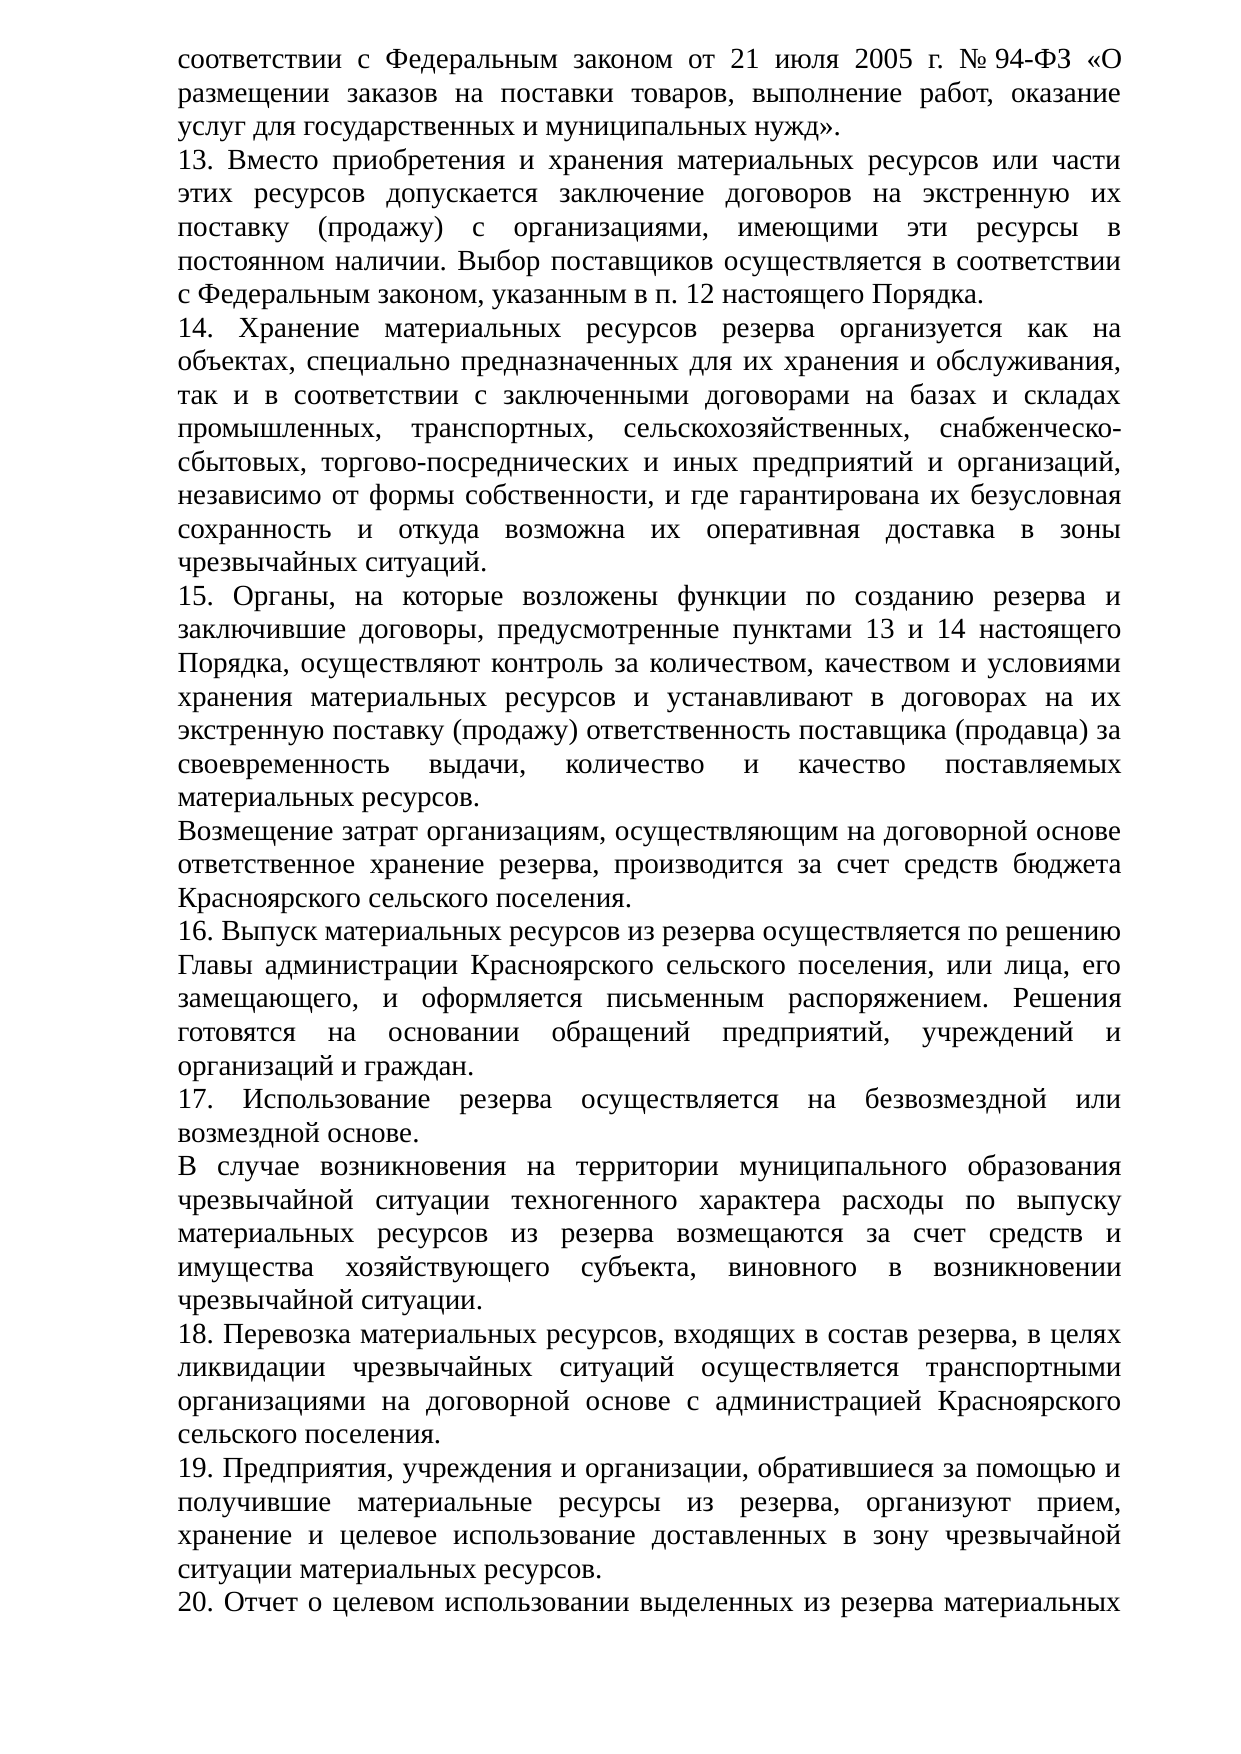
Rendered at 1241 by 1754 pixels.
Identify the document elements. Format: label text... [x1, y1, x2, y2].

text 14. Хранение материальных ресурсов резерва организуется как на объектах, специально предназначенных для их хранения и обслуживания, так и в соответствии с заключенными договорами на базах и складах промышленных, транспортных, сельскохозяйственных, снабженческо-сбытовых, торгово-посреднических и иных предприятий и организаций, независимо от формы собственности, и где гарантирована их безусловная сохранность и откуда возможна их оперативная доставка в зоны чрезвычайных ситуаций. [177, 310, 1122, 578]
text В случае возникновения на территории муниципального образования чрезвычайной ситуации техногенного характера расходы по выпуску материальных ресурсов из резерва возмещаются за счет средств и имущества хозяйствующего субъекта, виновного в возникновении чрезвычайной ситуации. [177, 1148, 1122, 1316]
text 18. Перевозка материальных ресурсов, входящих в состав резерва, в целях ликвидации чрезвычайных ситуаций осуществляется транспортными организациями на договорной основе с администрацией Красноярского сельского поселения. [177, 1316, 1122, 1450]
text 15. Органы, на которые возложены функции по созданию резерва и заключившие договоры, предусмотренные пунктами 13 и 14 настоящего Порядка, осуществляют контроль за количеством, качеством и условиями хранения материальных ресурсов и устанавливают в договорах на их экстренную поставку (продажу) ответственность поставщика (продавца) за своевременность выдачи, количество и качество поставляемых материальных ресурсов. [177, 578, 1122, 813]
text 19. Предприятия, учреждения и организации, обратившиеся за помощью и получившие материальные ресурсы из резерва, организуют прием, хранение и целевое использование доставленных в зону чрезвычайной ситуации материальных ресурсов. [177, 1450, 1122, 1584]
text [177, 1584, 1122, 1618]
text 13. Вместо приобретения и хранения материальных ресурсов или части этих ресурсов допускается заключение договоров на экстренную их поставку (продажу) с организациями, имеющими эти ресурсы в постоянном наличии. Выбор поставщиков осуществляется в соответствии с Федеральным законом, указанным в п. 12 настоящего Порядка. [177, 142, 1122, 310]
text 17. Использование резерва осуществляется на безвозмездной или возмездной основе. [177, 1081, 1122, 1148]
text 16. Выпуск материальных ресурсов из резерва осуществляется по решению Главы администрации Красноярского сельского поселения, или лица, его замещающего, и оформляется письменным распоряжением. Решения готовятся на основании обращений предприятий, учреждений и организаций и граждан. [177, 913, 1122, 1081]
text Возмещение затрат организациям, осуществляющим на договорной основе ответственное хранение резерва, производится за счет средств бюджета Красноярского сельского поселения. [177, 813, 1122, 913]
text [177, 41, 1122, 142]
